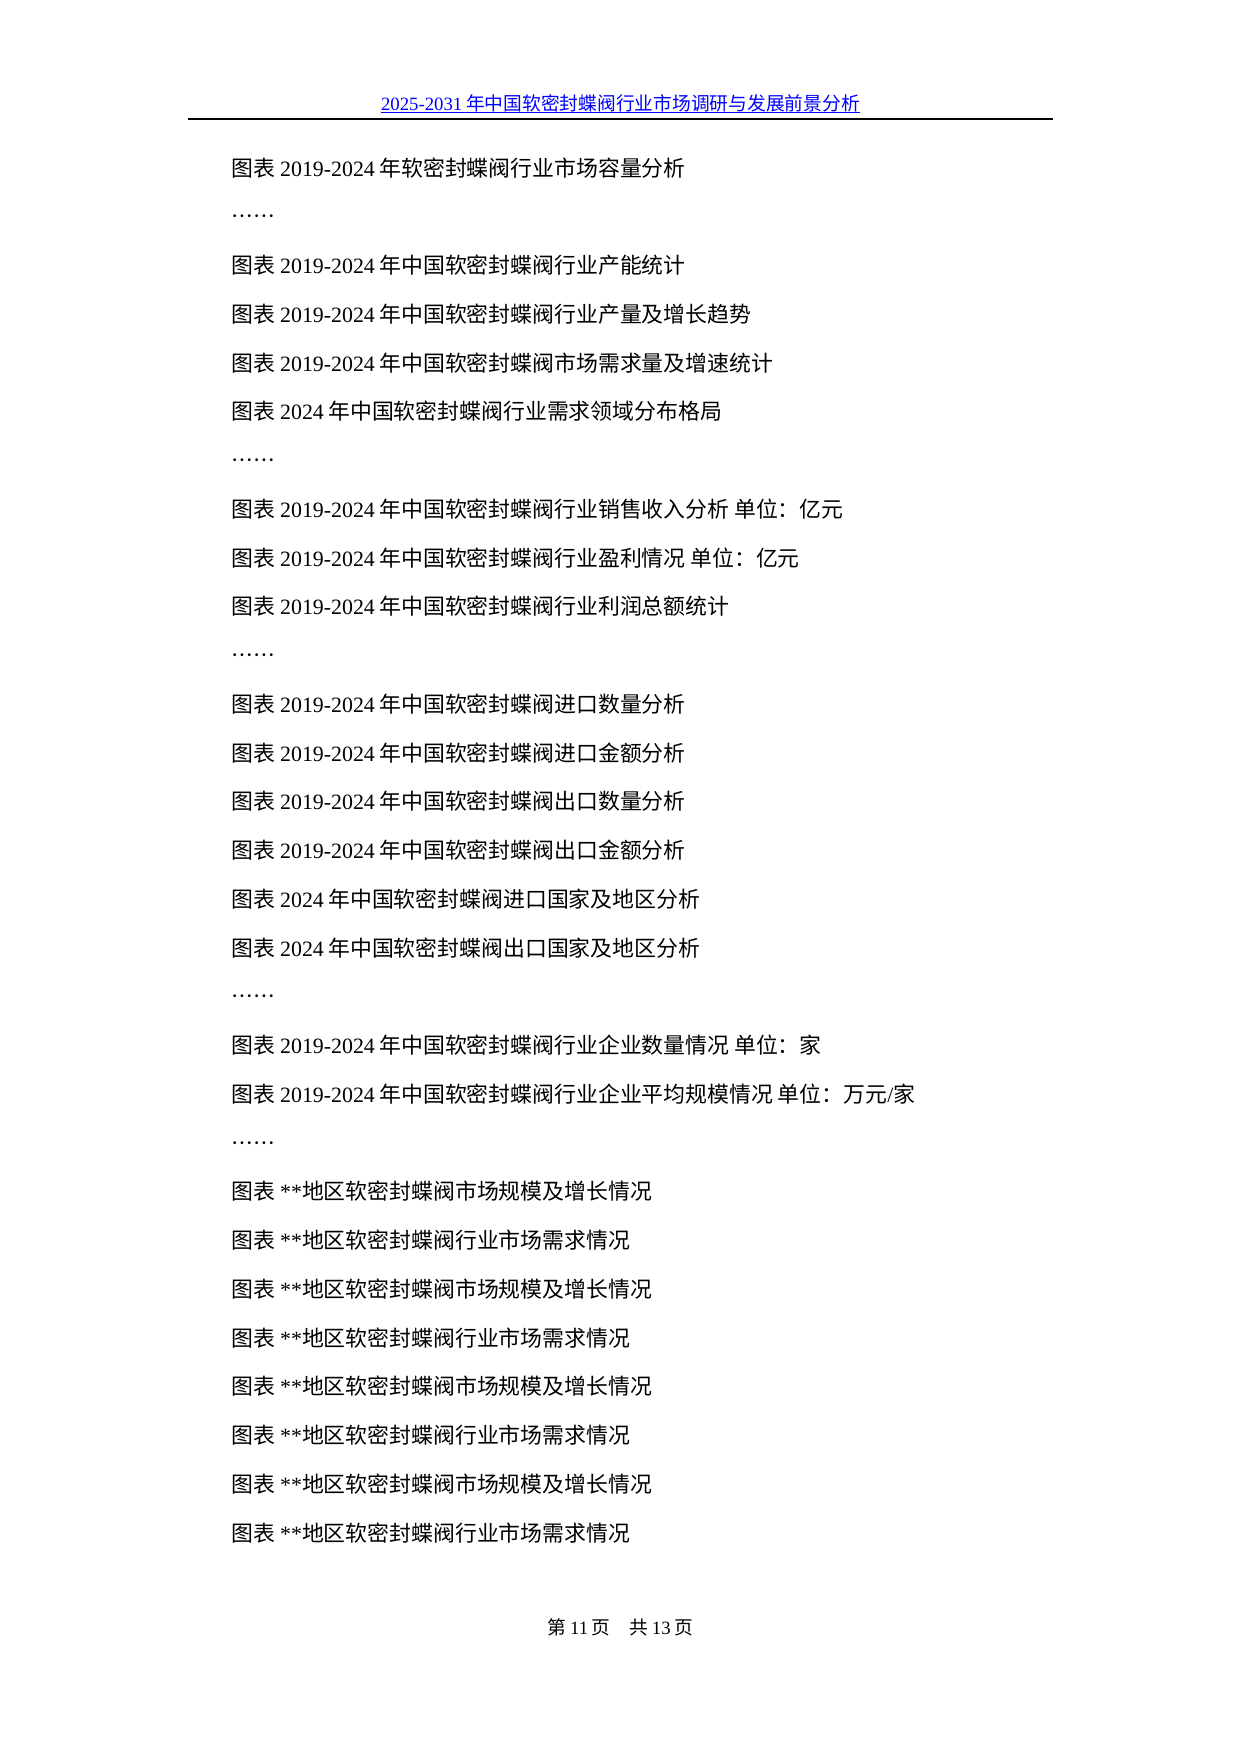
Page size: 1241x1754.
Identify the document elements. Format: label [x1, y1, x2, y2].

text [187, 150, 1053, 1548]
